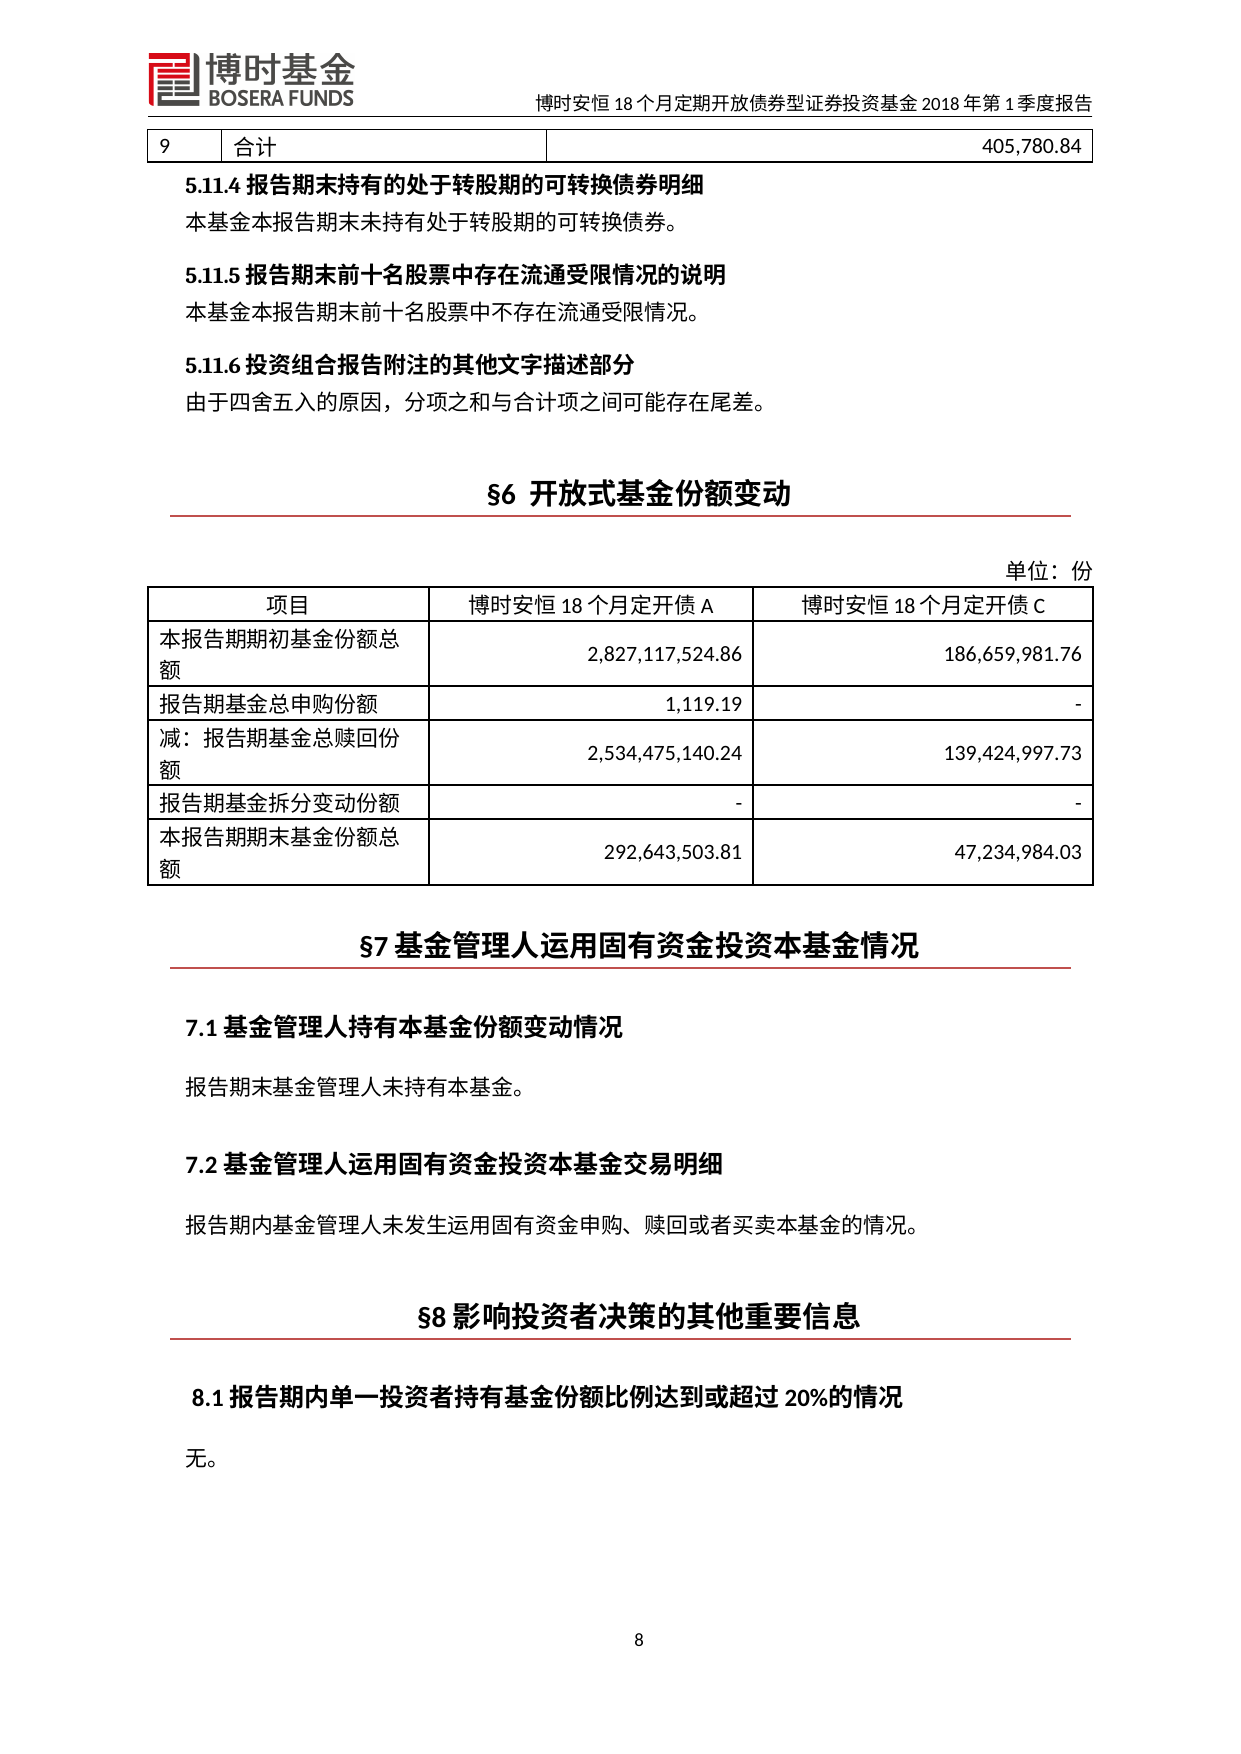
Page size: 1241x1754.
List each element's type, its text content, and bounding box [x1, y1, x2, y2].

text 本基金本报告期末前十名股票中不存在流通受限情况。 [148, 295, 1092, 327]
table_cell 本报告期期末基金份额总额 [149, 820, 428, 883]
table_cell 2,827,117,524.86 [430, 622, 752, 685]
text 由于四舍五入的原因，分项之和与合计项之间可能存在尾差。 [148, 385, 1092, 417]
table_header 博时安恒18个月定开债C [754, 588, 1092, 620]
text 5.11.4报告期末持有的处于转股期的可转换债券明细 [148, 167, 1092, 200]
text 7.1 基金管理人持有本基金份额变动情况 [148, 1007, 1092, 1043]
text 5.11.5报告期末前十名股票中存在流通受限情况的说明 [148, 257, 1092, 290]
text 报告期末基金管理人未持有本基金。 [148, 1070, 1092, 1102]
table_cell 合计 [222, 130, 546, 161]
text 单位：份 [148, 554, 1092, 586]
subtitle §6 开放式基金份额变动 [169, 470, 1071, 517]
table_cell 2,534,475,140.24 [430, 721, 752, 784]
picture [148, 53, 355, 106]
table_cell 减：报告期基金总赎回份额 [149, 721, 428, 784]
subtitle §7基金管理人运用固有资金投资本基金情况 [169, 923, 1071, 969]
table_cell 9 [148, 130, 221, 161]
table_cell 186,659,981.76 [754, 622, 1092, 685]
table_cell 405,780.84 [547, 130, 1092, 161]
table_cell 292,643,503.81 [430, 820, 752, 883]
table_header 博时安恒18个月定开债A [430, 588, 752, 620]
table_cell 139,424,997.73 [754, 721, 1092, 784]
subtitle §8 影响投资者决策的其他重要信息 [169, 1293, 1071, 1340]
table_cell - [430, 786, 752, 818]
table_cell - [754, 786, 1092, 818]
table_header 项目 [149, 588, 428, 620]
table_cell - [754, 687, 1092, 719]
text 5.11.6投资组合报告附注的其他文字描述部分 [148, 347, 1092, 380]
text 8.1 报告期内单一投资者持有基金份额比例达到或超过20%的情况 [148, 1377, 1092, 1413]
text 7.2 基金管理人运用固有资金投资本基金交易明细 [148, 1145, 1092, 1181]
table_cell 本报告期期初基金份额总额 [149, 622, 428, 685]
text 报告期内基金管理人未发生运用固有资金申购、赎回或者买卖本基金的情况。 [148, 1208, 1092, 1240]
table_cell 1,119.19 [430, 687, 752, 719]
text 无。 [148, 1441, 1092, 1472]
table_cell 报告期基金总申购份额 [149, 687, 428, 719]
text 本基金本报告期末未持有处于转股期的可转换债券。 [148, 205, 1092, 237]
table_cell 47,234,984.03 [754, 820, 1092, 883]
table_cell 报告期基金拆分变动份额 [149, 786, 428, 818]
